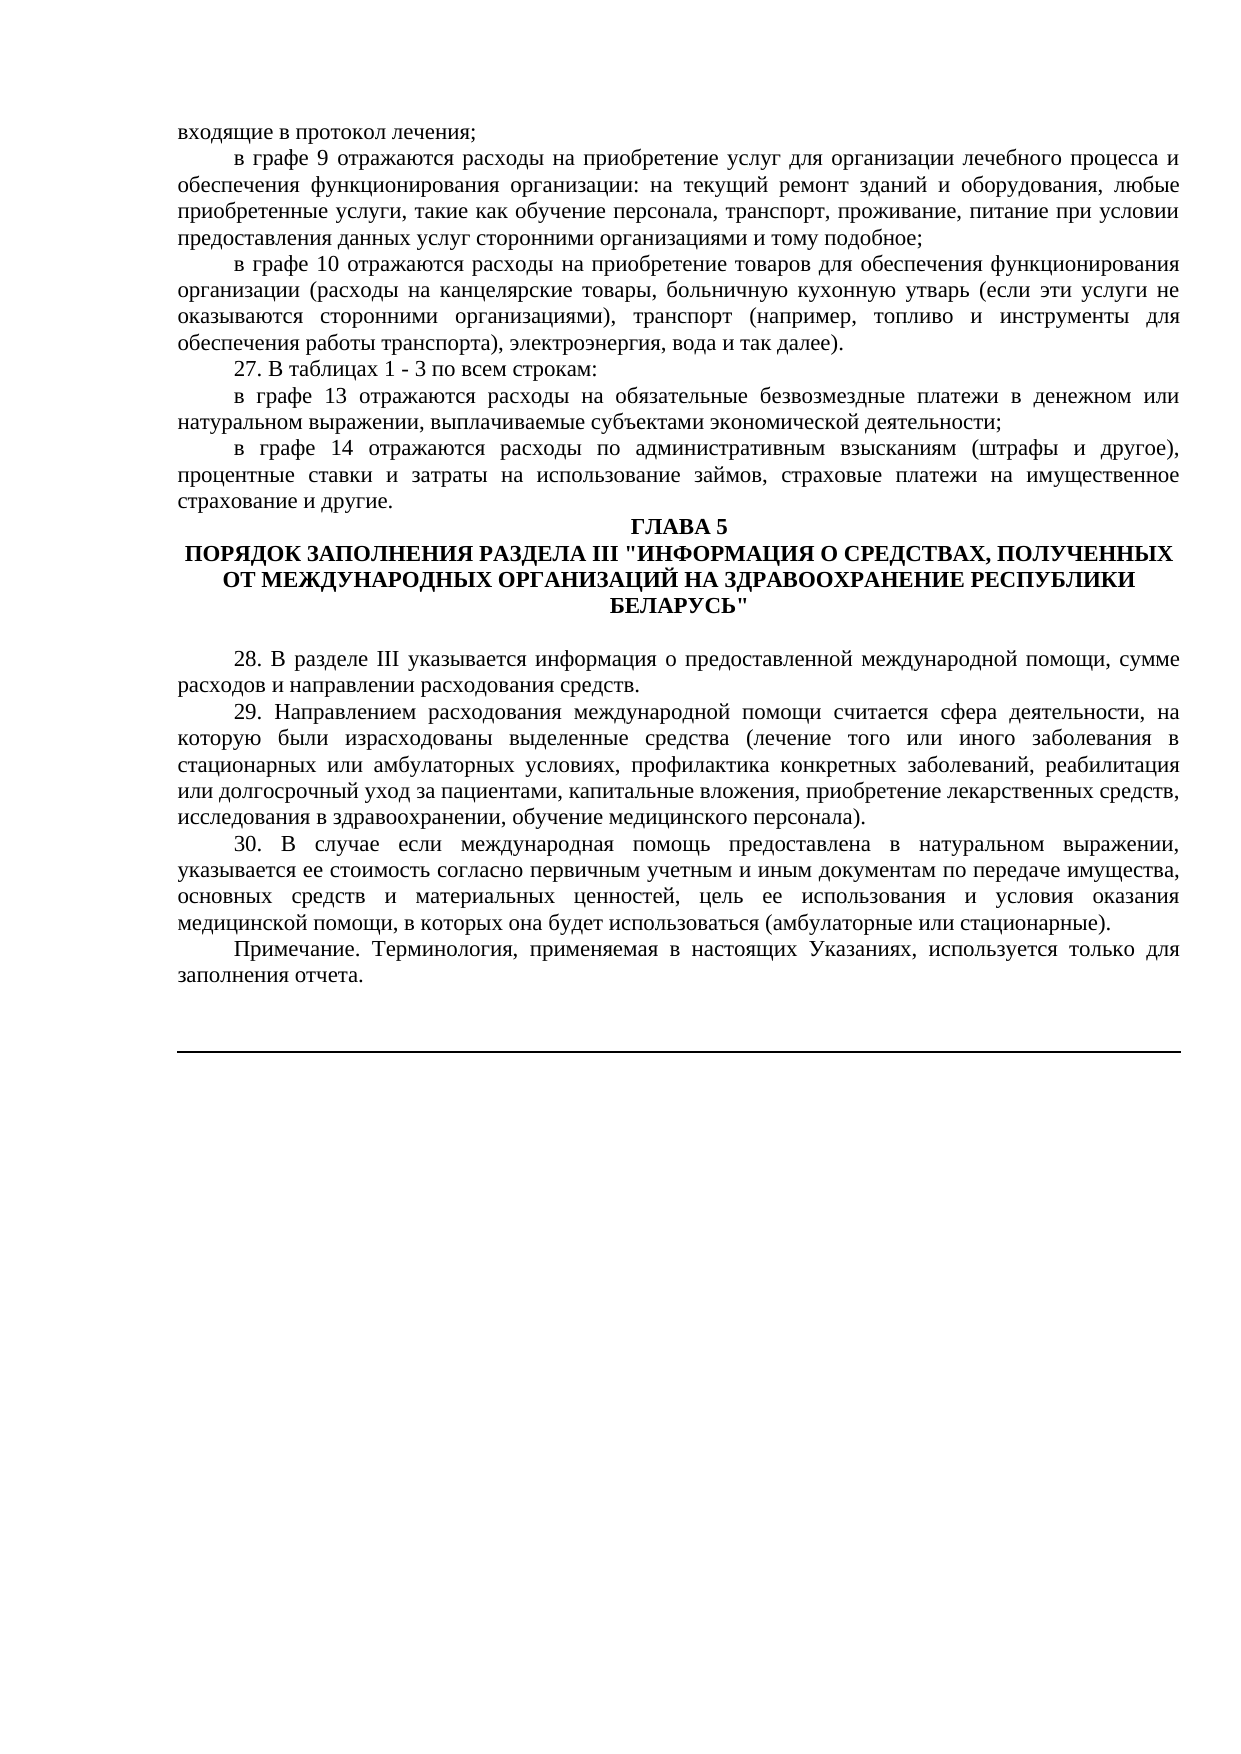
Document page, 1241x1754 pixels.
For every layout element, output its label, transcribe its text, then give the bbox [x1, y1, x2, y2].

text ПОРЯДОК ЗАПОЛНЕНИЯ РАЗДЕЛА III "ИНФОРМАЦИЯ О СРЕДСТВАХ, ПОЛУЧЕННЫХ ОТ МЕЖДУНАРОДНЫХ ОРГАНИЗАЦИЙ НА ЗДРАВООХРАНЕНИЕ РЕСПУБЛИКИ БЕЛАРУСЬ" [177, 540, 1181, 619]
text 30. В случае если международная помощь предоставлена в натуральном выражении, указывается ее стоимость согласно первичным учетным и иным документам по передаче имущества, основных средств и материальных ценностей, цель ее использования и условия оказания медицинской помощи, в которых она будет использоваться (амбулаторные или стационарные). [177, 830, 1181, 935]
text в графе 13 отражаются расходы на обязательные безвозмездные платежи в денежном или натуральном выражении, выплачиваемые субъектами экономической деятельности; [177, 382, 1181, 434]
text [177, 118, 1181, 144]
text в графе 10 отражаются расходы на приобретение товаров для обеспечения функционирования организации (расходы на канцелярские товары, больничную кухонную утварь (если эти услуги не оказываются сторонними организациями), транспорт (например, топливо и инструменты для обеспечения работы транспорта), электроэнергия, вода и так далее). [177, 250, 1181, 355]
text Примечание. Терминология, применяемая в настоящих Указаниях, используется только для заполнения отчета. [177, 935, 1181, 988]
text в графе 9 отражаются расходы на приобретение услуг для организации лечебного процесса и обеспечения функционирования организации: на текущий ремонт зданий и оборудования, любые приобретенные услуги, такие как обучение персонала, транспорт, проживание, питание при условии предоставления данных услуг сторонними организациями и тому подобное; [177, 144, 1181, 250]
text в графе 14 отражаются расходы по административным взысканиям (штрафы и другое), процентные ставки и затраты на использование займов, страховые платежи на имущественное страхование и другие. [177, 434, 1181, 513]
text 28. В разделе III указывается информация о предоставленной международной помощи, сумме расходов и направлении расходования средств. [177, 645, 1181, 698]
text 27. В таблицах 1 - 3 по всем строкам: [177, 355, 1181, 382]
text 29. Направлением расходования международной помощи считается сфера деятельности, на которую были израсходованы выделенные средства (лечение того или иного заболевания в стационарных или амбулаторных условиях, профилактика конкретных заболеваний, реабилитация или долгосрочный уход за пациентами, капитальные вложения, приобретение лекарственных средств, исследования в здравоохранении, обучение медицинского персонала). [177, 698, 1181, 830]
text ГЛАВА 5 [177, 513, 1181, 540]
